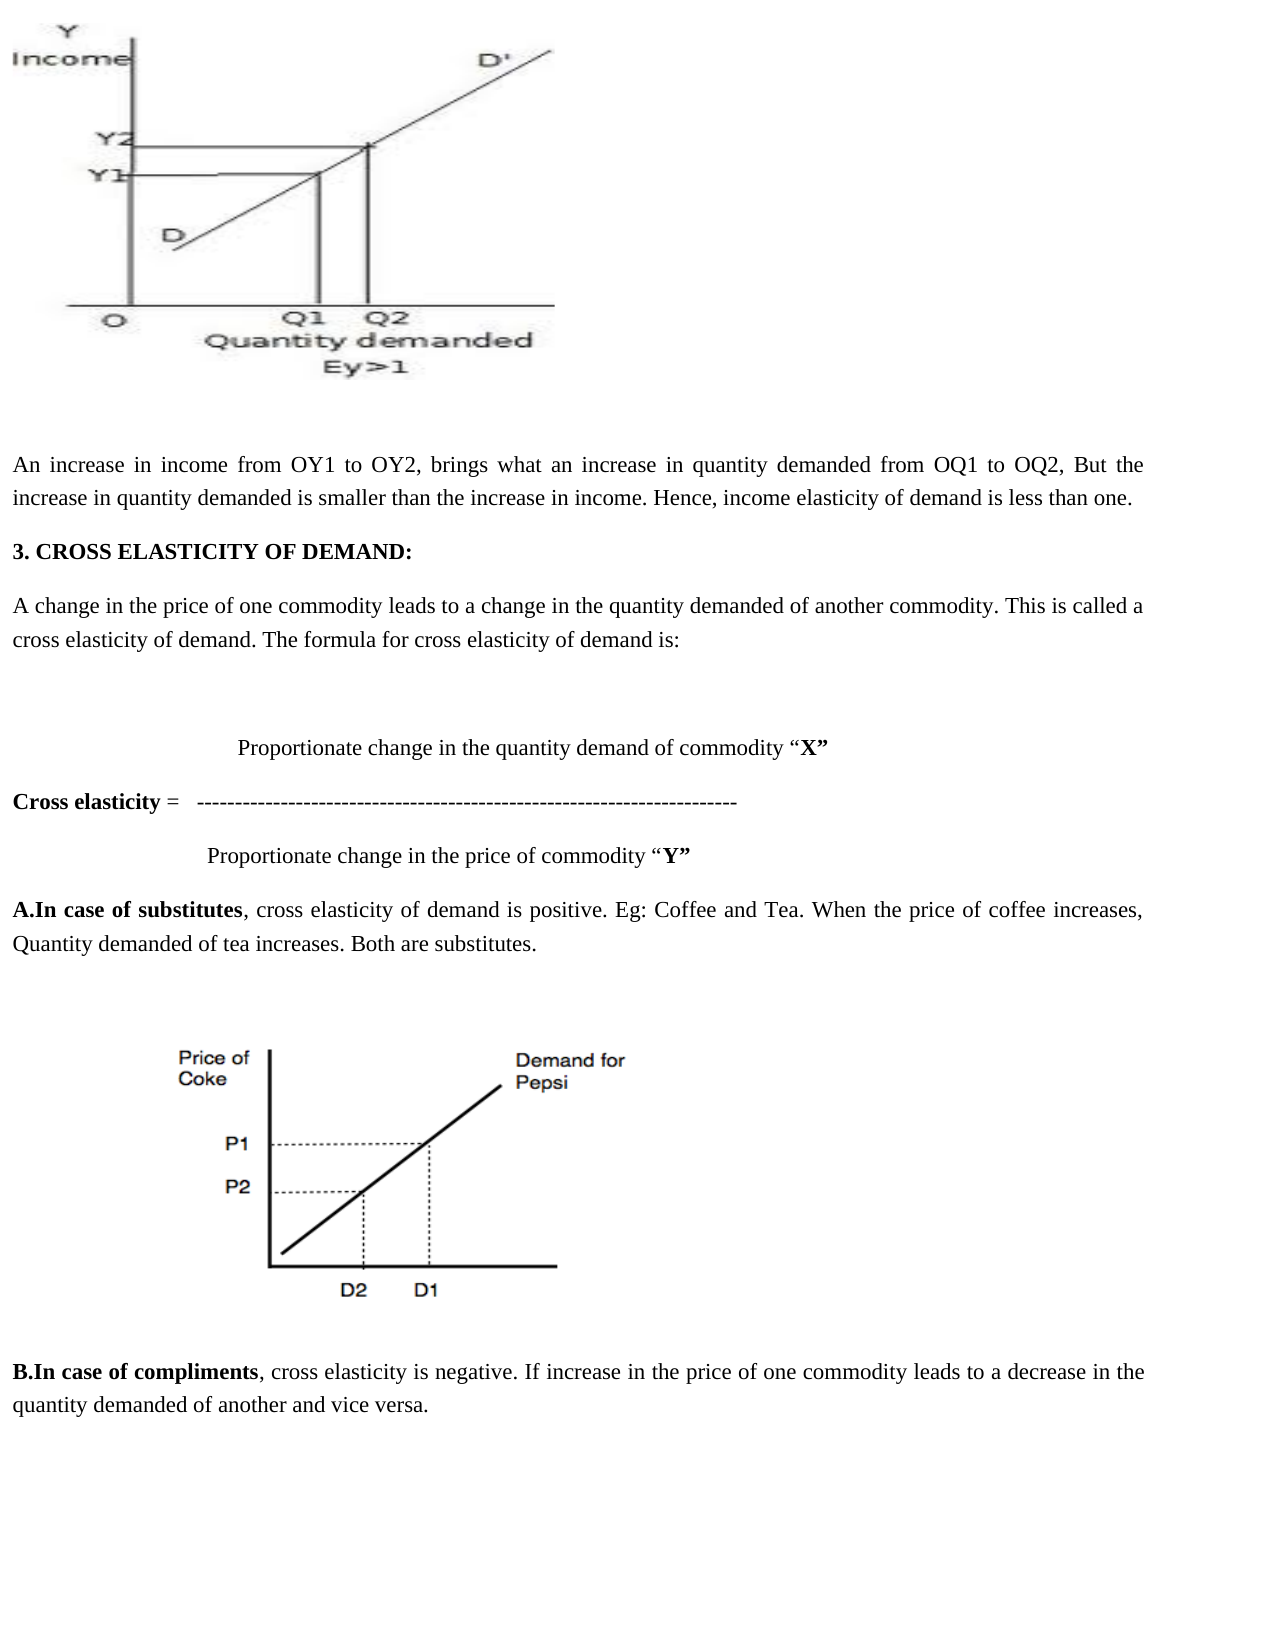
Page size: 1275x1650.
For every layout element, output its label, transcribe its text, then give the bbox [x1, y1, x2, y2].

text Proportionate change in the quantity demand of commodity “X” [162, 729, 1146, 762]
text B.In case of compliments, cross elasticity is negative. If increase in the price of one commodity leads to a decrease in the quantity demanded of another and vice versa. [12, 1353, 1146, 1419]
picture [12, 23, 555, 380]
text 3. CROSS ELASTICITY OF DEMAND: [12, 533, 1146, 566]
text A.In case of substitutes, cross elasticity of demand is positive. Eg: Coffee and Tea. When the price of coffee increases, Quantity demanded of tea increases. Both are substitutes. [12, 891, 1146, 958]
picture [100, 982, 696, 1341]
text A change in the price of one commodity leads to a change in the quantity demanded of another commodity. This is called a cross elasticity of demand. The formula for cross elasticity of demand is: [12, 587, 1146, 654]
text An increase in income from OY1 to OY2, brings what an increase in quantity demanded from OQ1 to OQ2, But the increase in quantity demanded is smaller than the increase in income. Hence, income elasticity of demand is less than one. [12, 445, 1146, 512]
text Cross elasticity = ----------------------------------------------------------------------- [12, 783, 1146, 816]
text Proportionate change in the price of commodity “Y” [12, 837, 1146, 870]
